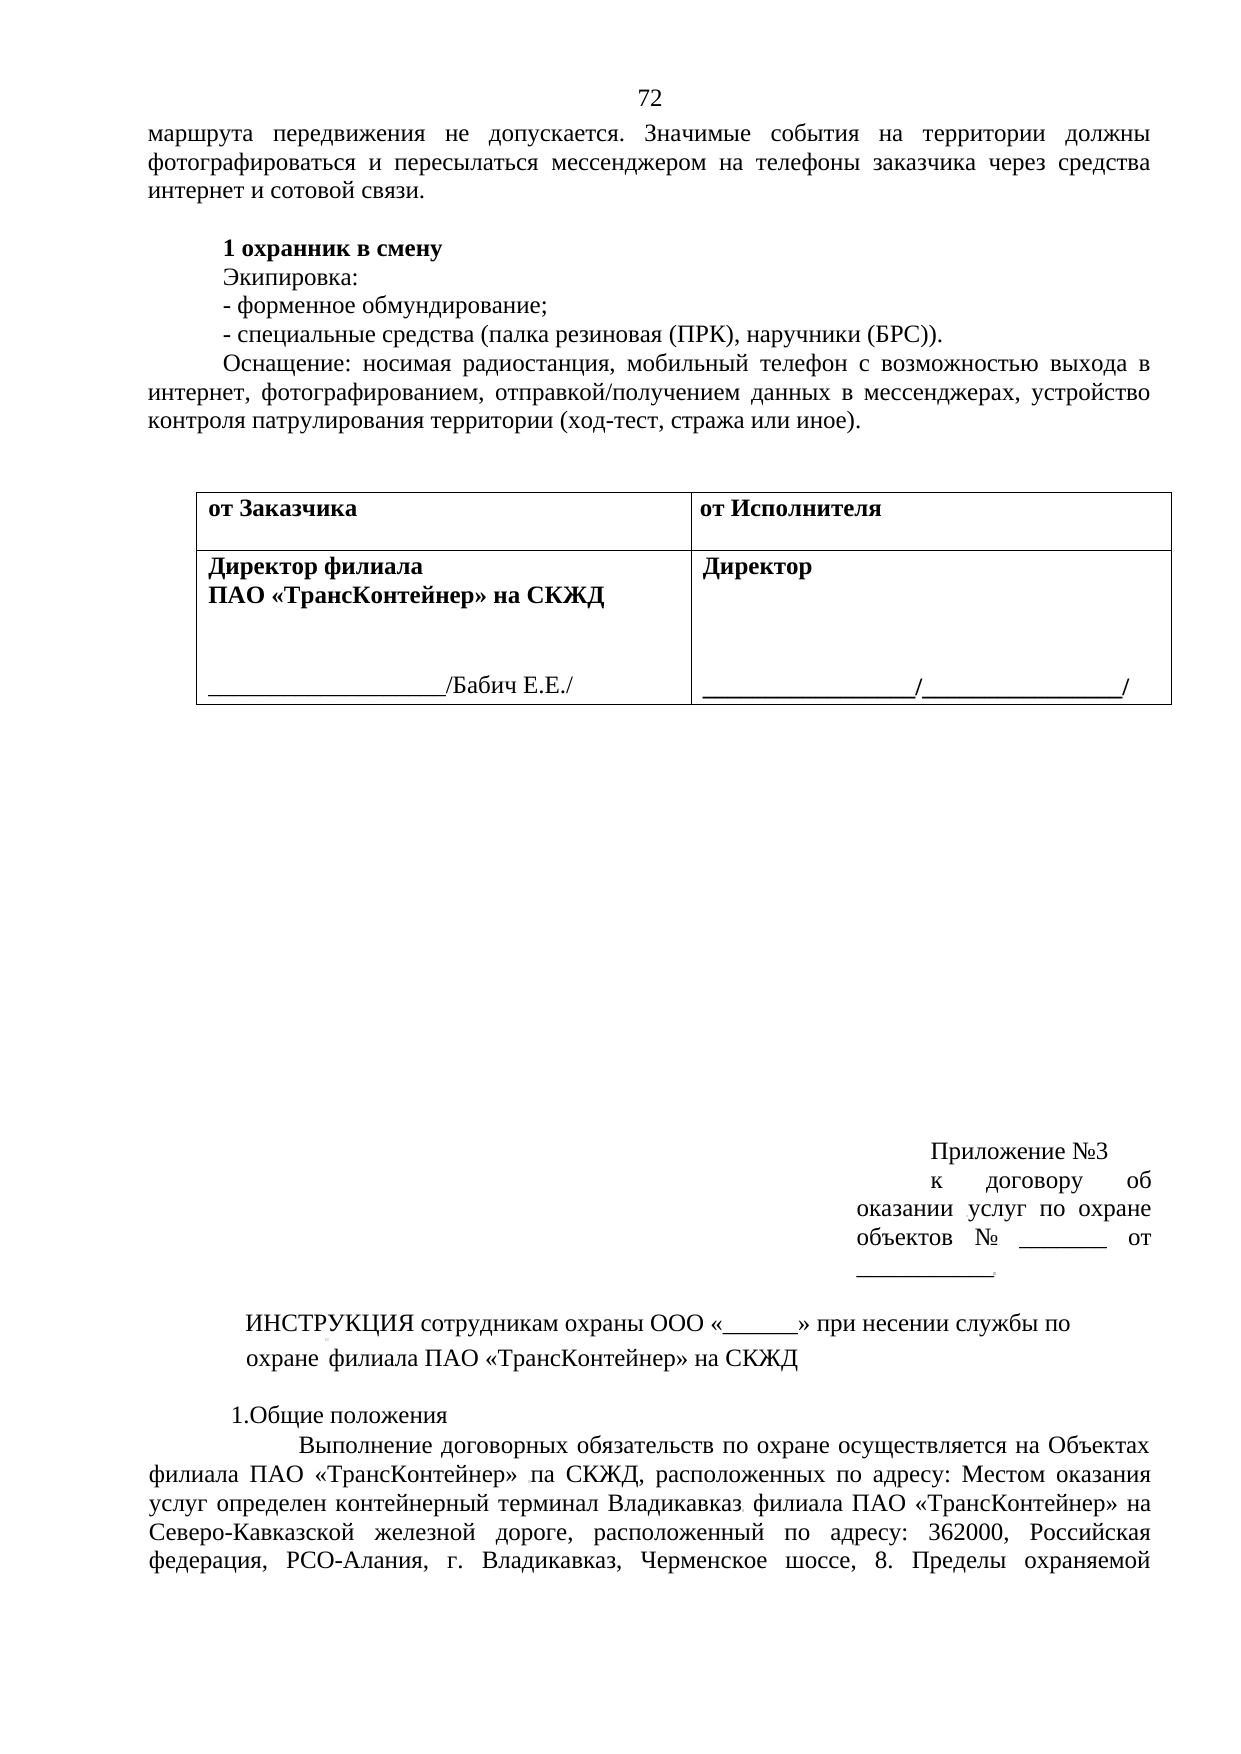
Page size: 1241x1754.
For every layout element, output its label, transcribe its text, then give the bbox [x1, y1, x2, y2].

text к договору об оказании услуг по охране объектов № _______ от ___________ [856, 1165, 1152, 1280]
text ИНСТРУКЦИЯ сотрудникам охраны ООО «______» при несении службы по охране филиала ПАО «ТрансКонтейнер» на СКЖД [245, 1308, 1071, 1372]
text 1 охранник в смену [148, 233, 1152, 262]
text Оснащение: носимая радиостанция, мобильный телефон с возможностью выхода в интернет, фотографированием, отправкой/получением данных в мессенджерах, устройство контроля патрулирования территории (ход-тест, стража или иное). [148, 348, 1152, 434]
table_header от Исполнителя [692, 493, 1171, 550]
table_header от Заказчика [197, 493, 691, 550]
text - специальные средства (палка резиновая (ПРК), наручники (БРС)). [148, 319, 1152, 348]
text 1.Общие положения [231, 1400, 1086, 1429]
table_cell Директор филиала ПАО «ТрансКонтейнер» на СКЖД ___________________/Бабич Е.Е./ [197, 551, 691, 704]
table_cell Директор _________________/________________/ [692, 551, 1171, 704]
text Приложение №3 [856, 1136, 1152, 1165]
text Экипировка: [148, 262, 1152, 291]
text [148, 118, 1152, 204]
text - форменное обмундирование; [148, 291, 1152, 319]
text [149, 1431, 1152, 1574]
